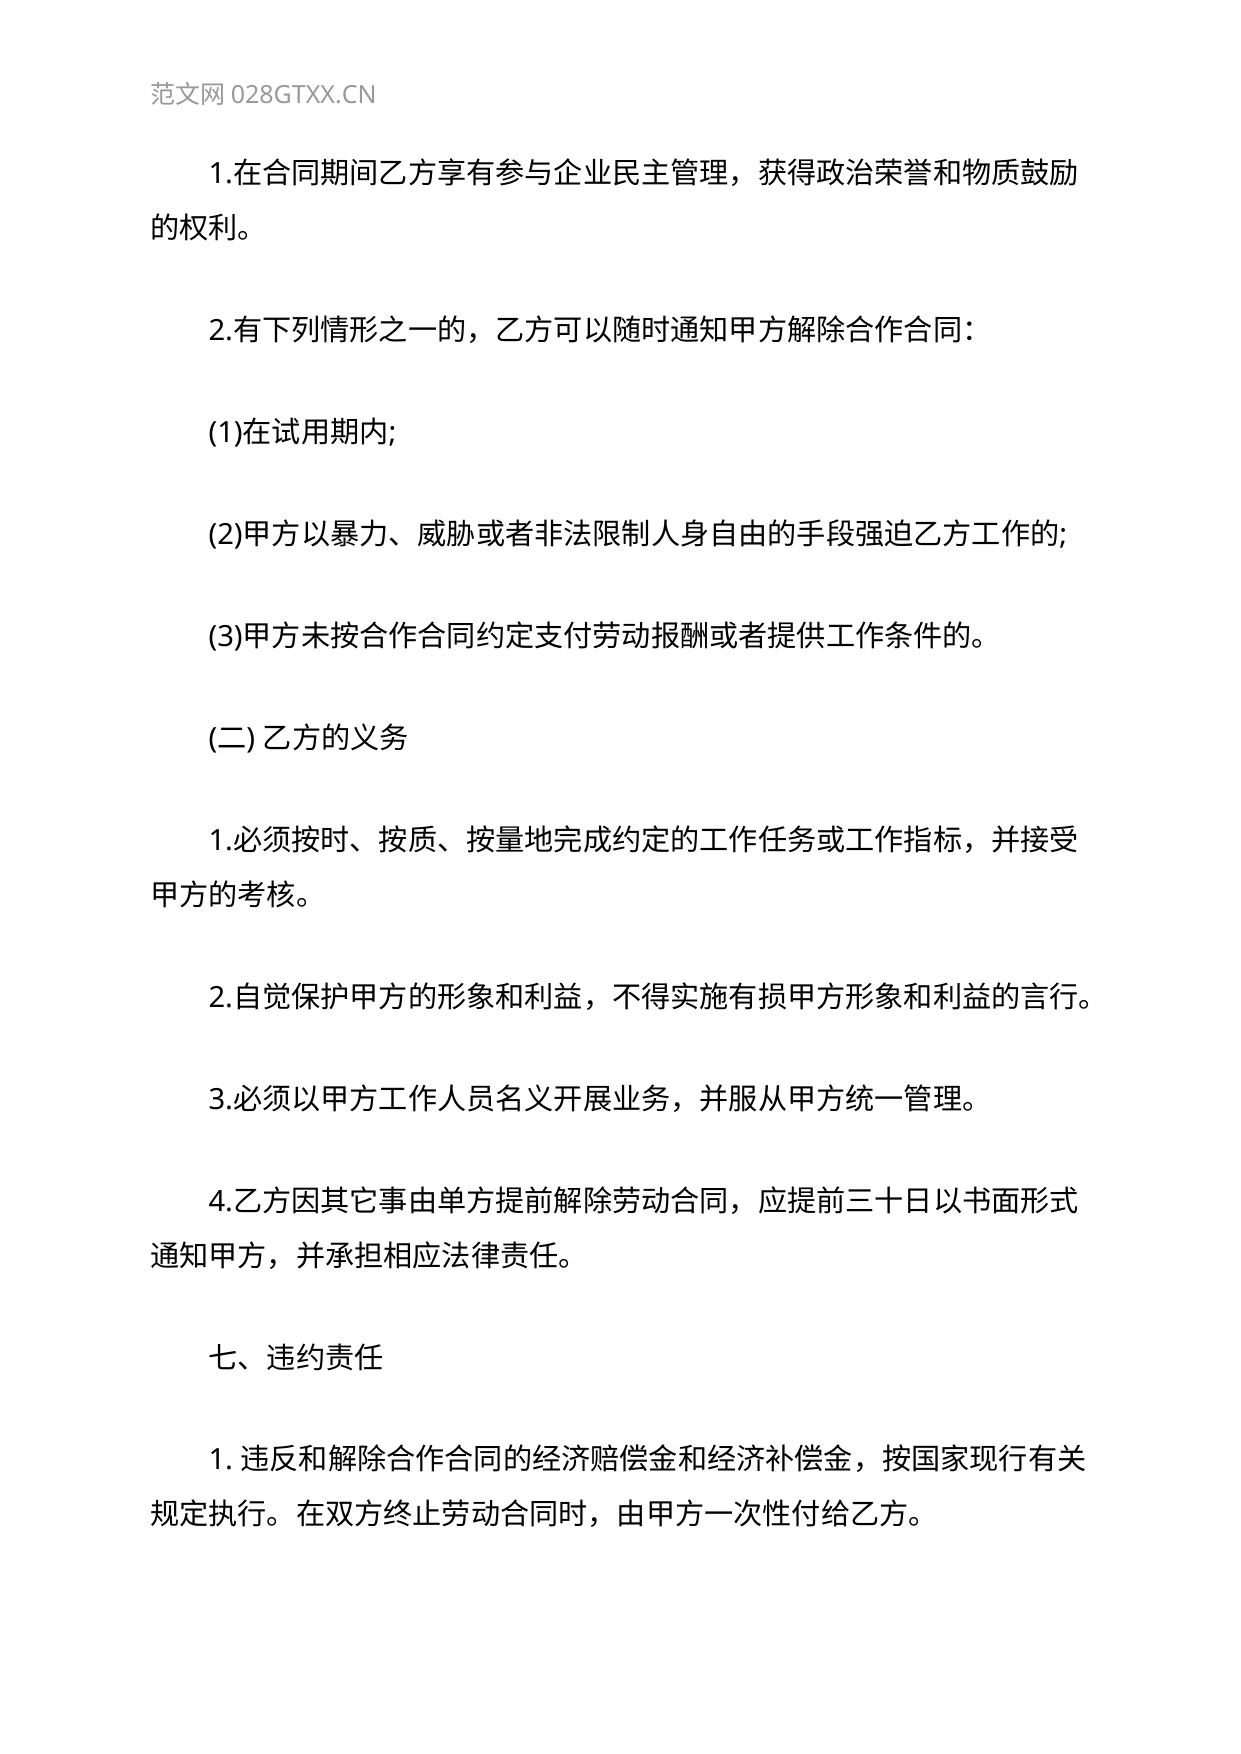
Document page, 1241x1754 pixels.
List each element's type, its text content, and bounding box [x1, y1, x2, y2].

text 2.有下列情形之一的，乙方可以随时通知甲方解除合作合同： [150, 307, 1090, 349]
text (2)甲方以暴力、威胁或者非法限制人身自由的手段强迫乙方工作的; [150, 511, 1090, 553]
text 3.必须以甲方工作人员名义开展业务，并服从甲方统一管理。 [150, 1075, 1090, 1118]
text (1)在试用期内; [150, 409, 1090, 451]
text 1.在合同期间乙方享有参与企业民主管理，获得政治荣誉和物质鼓励的权利。 [150, 150, 1090, 247]
text 4.乙方因其它事由单方提前解除劳动合同，应提前三十日以书面形式通知甲方，并承担相应法律责任。 [150, 1177, 1090, 1275]
text 1.必须按时、按质、按量地完成约定的工作任务或工作指标，并接受甲方的考核。 [150, 817, 1090, 914]
text (二) 乙方的义务 [150, 715, 1090, 757]
text 1. 违反和解除合作合同的经济赔偿金和经济补偿金，按国家现行有关规定执行。在双方终止劳动合同时，由甲方一次性付给乙方。 [150, 1436, 1090, 1533]
text (3)甲方未按合作合同约定支付劳动报酬或者提供工作条件的。 [150, 613, 1090, 655]
text 七、违约责任 [150, 1334, 1090, 1376]
text 2.自觉保护甲方的形象和利益，不得实施有损甲方形象和利益的言行。 [150, 973, 1090, 1016]
